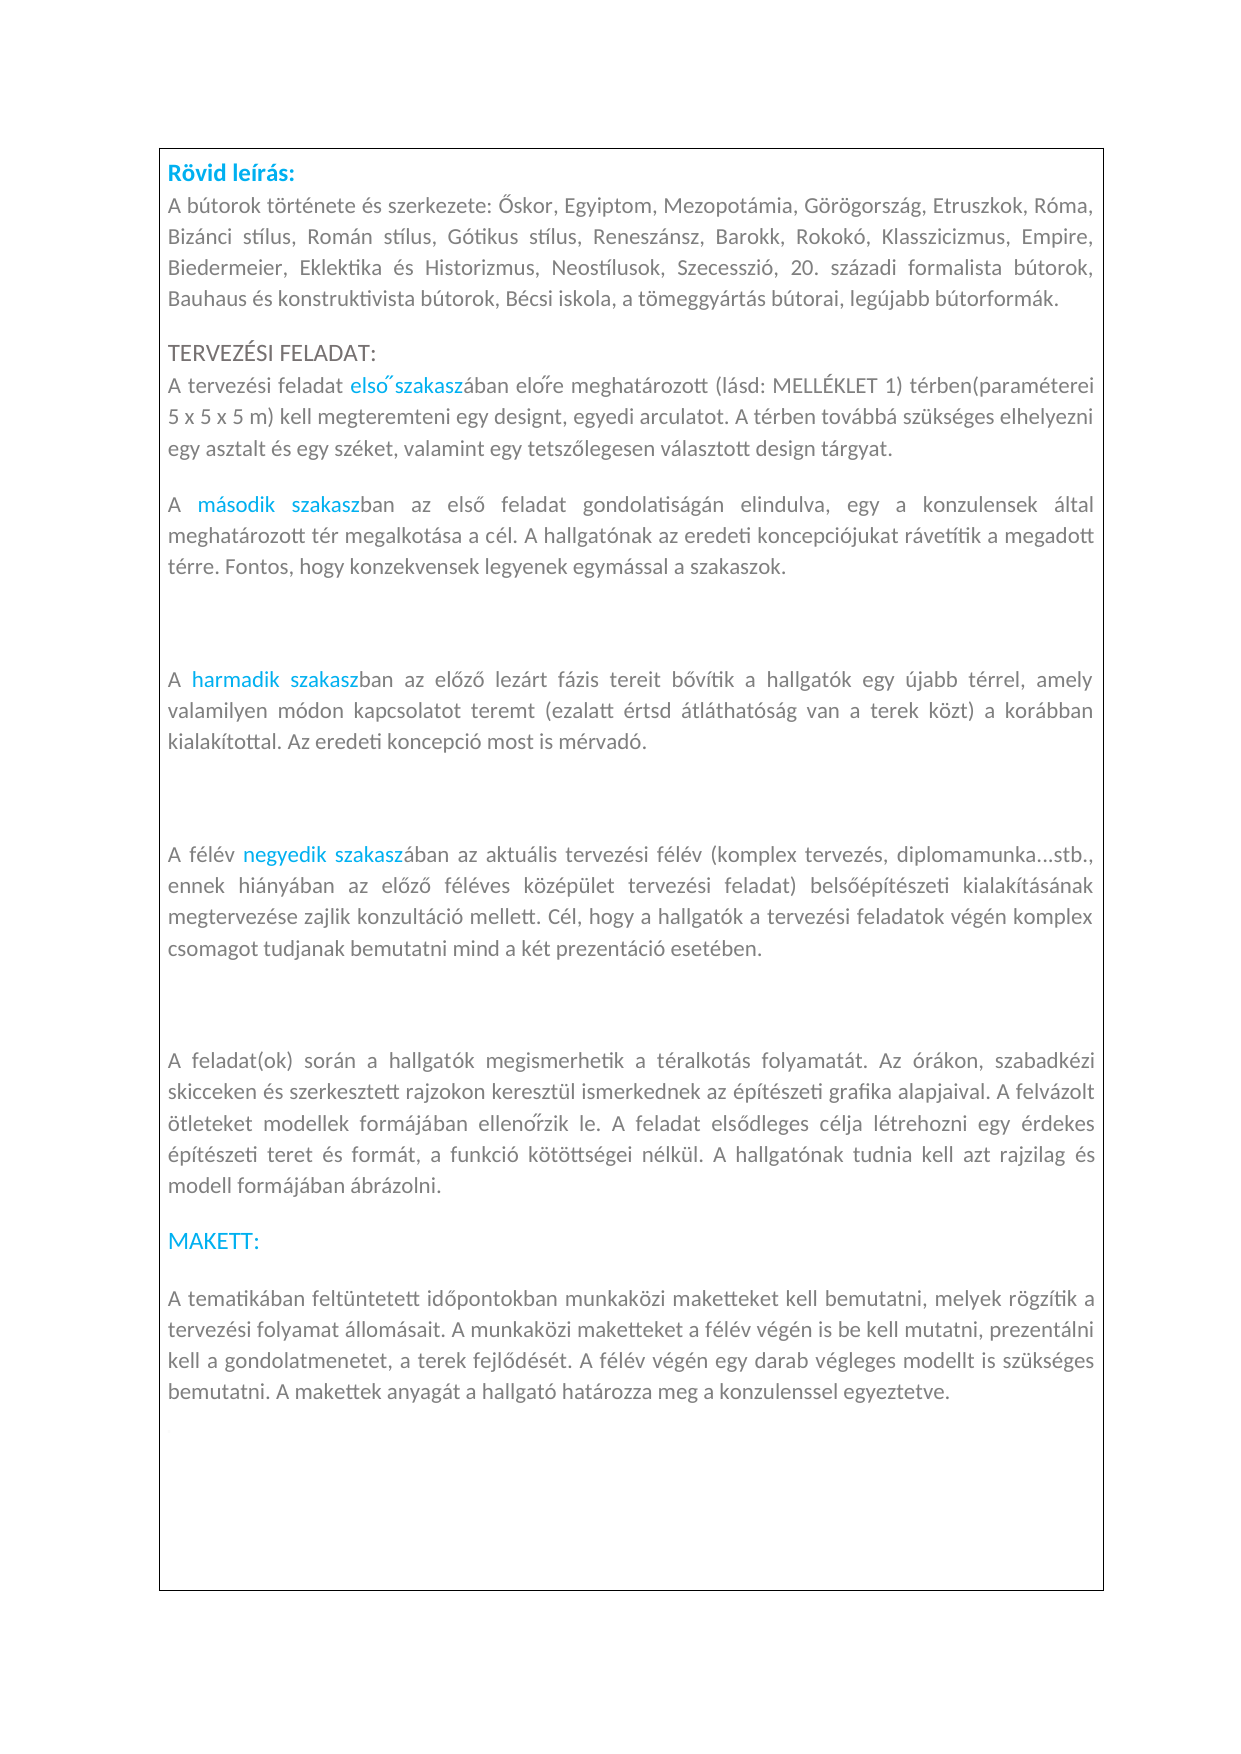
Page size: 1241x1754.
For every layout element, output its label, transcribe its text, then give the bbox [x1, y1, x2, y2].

table_cell Rövid leírás: A bútorok története és szerkezete: Őskor, Egyiptom, Mezopotámia, Görögország, Etruszkok, Róma, Bizánci stílus, Román stílus, Gótikus stílus, Reneszánsz, Barokk, Rokokó, Klasszicizmus, Empire, Biedermeier, Eklektika és Historizmus, Neostílusok, Szecesszió, 20. századi formalista bútorok, Bauhaus és konstruktivista bútorok, Bécsi iskola, a tömeggyártás bútorai, legújabb bútorformák. TERVEZÉSI FELADAT: A tervezési feladat első szakaszában előre meghatározott (lásd: MELLÉKLET 1) térben(paraméterei 5 x 5 x 5 m) kell megteremteni egy designt, egyedi arculatot. A térben továbbá szükséges elhelyezni egy asztalt és egy széket, valamint egy tetszőlegesen választott design tárgyat. A második szakaszban az első feladat gondolatiságán elindulva, egy a konzulensek által meghatározott tér megalkotása a cél. A hallgatónak az eredeti koncepciójukat rávetítik a megadott térre. Fontos, hogy konzekvensek legyenek egymással a szakaszok. A harmadik szakaszban az előző lezárt fázis tereit bővítik a hallgatók egy újabb térrel, amely valamilyen módon kapcsolatot teremt (ezalatt értsd átláthatóság van a terek közt) a korábban kialakítottal. Az eredeti koncepció most is mérvadó. A félév negyedik szakaszában az aktuális tervezési félév (komplex tervezés, diplomamunka...stb., ennek hiányában az előző féléves középület tervezési feladat) belsőépítészeti kialakításának megtervezése zajlik konzultáció mellett. Cél, hogy a hallgatók a tervezési feladatok végén komplex csomagot tudjanak bemutatni mind a két prezentáció esetében. A feladat(ok) során a hallgatók megismerhetik a téralkotás folyamatát. Az órákon, szabadkézi skicceken és szerkesztett rajzokon keresztül ismerkednek az építészeti grafika alapjaival. A felvázolt ötleteket modellek formájában ellenőrzik le. A feladat elsődleges célja létrehozni egy érdekes építészeti teret és formát, a funkció kötöttségei nélkül. A hallgatónak tudnia kell azt rajzilag és modell formájában ábrázolni. MAKETT: A tematikában feltüntetett időpontokban munkaközi maketteket kell bemutatni, melyek rögzítik a tervezési folyamat állomásait. A munkaközi maketteket a félév végén is be kell mutatni, prezentálni kell a gondolatmenetet, a terek fejlődését. A félév végén egy darab végleges modellt is szükséges bemutatni. A makettek anyagát a hallgató határozza meg a konzulenssel egyeztetve. [160, 149, 1103, 1590]
